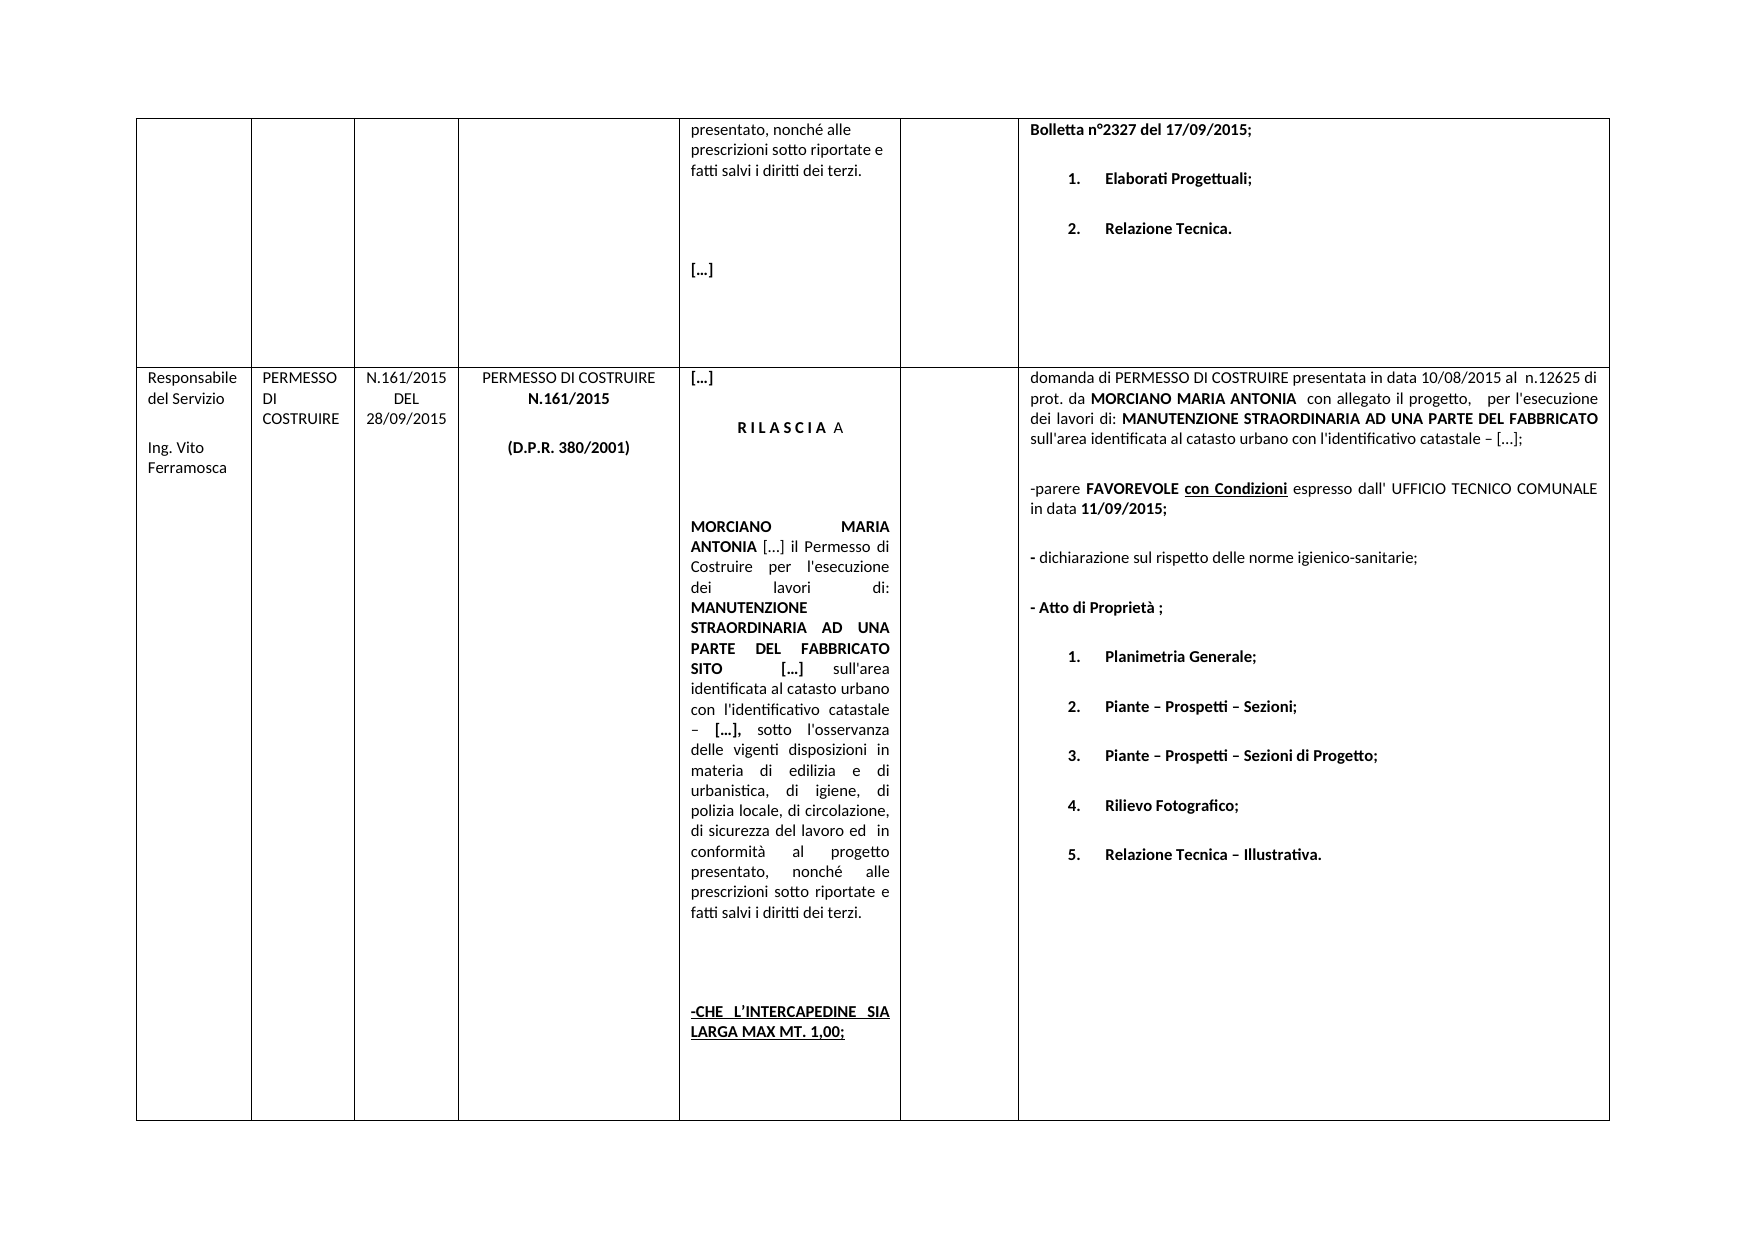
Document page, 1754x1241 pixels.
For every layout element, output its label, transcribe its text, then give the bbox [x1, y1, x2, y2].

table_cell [137, 119, 251, 367]
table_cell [1019, 368, 1609, 1120]
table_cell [252, 368, 354, 1120]
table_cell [1019, 119, 1609, 367]
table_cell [252, 119, 354, 367]
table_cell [137, 368, 251, 1120]
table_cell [459, 368, 679, 1120]
table_cell [901, 119, 1018, 367]
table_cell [355, 119, 458, 367]
table_cell [901, 368, 1018, 1120]
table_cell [459, 119, 679, 367]
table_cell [680, 119, 900, 367]
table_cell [355, 368, 458, 1120]
